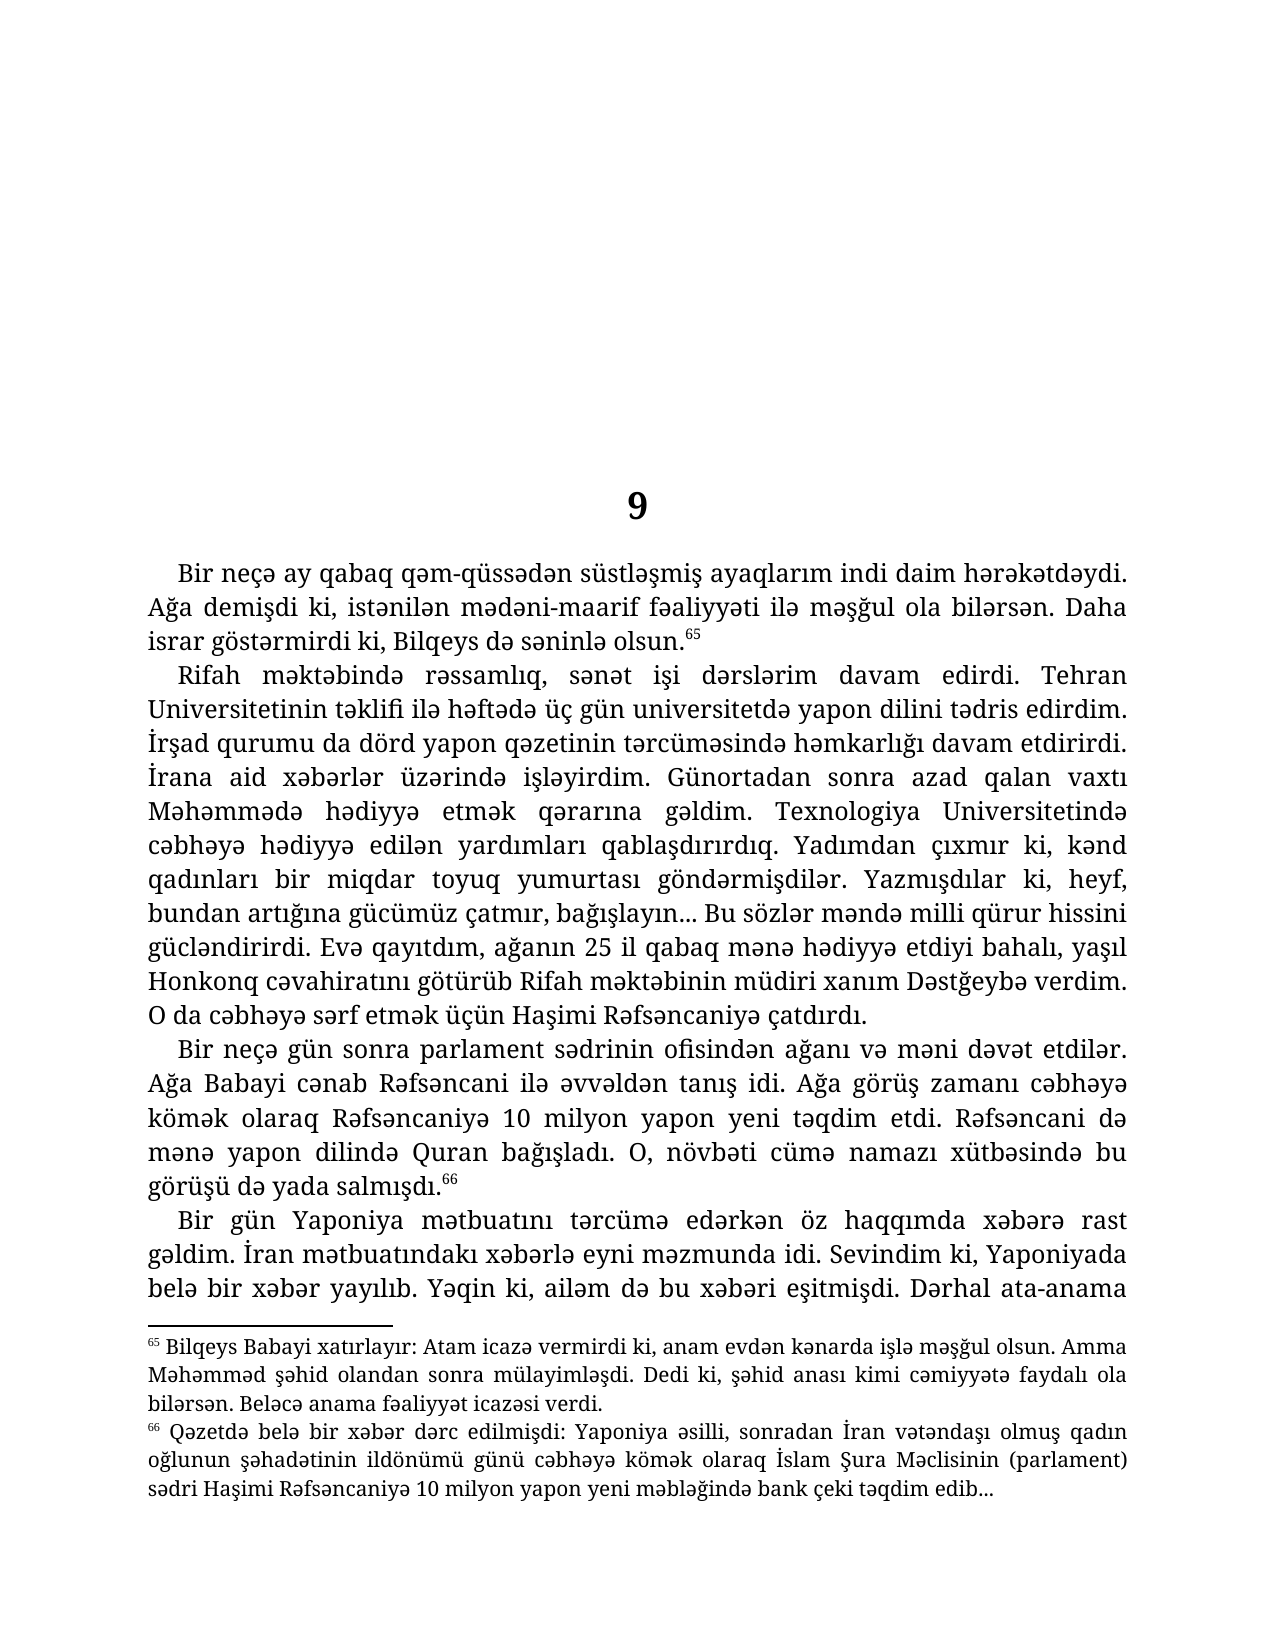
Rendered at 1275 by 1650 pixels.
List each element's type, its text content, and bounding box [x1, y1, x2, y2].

text Bir neçə gün sonra parlament sədrinin ofisindən ağanı və məni dəvət etdilər. Ağa Babayi cənab Rəfsəncani ilə əvvəldən tanış idi. Ağa görüş zamanı cəbhəyə kömək olaraq Rəfsəncaniyə 10 milyon yapon yeni təqdim etdi. Rəfsəncani də mənə yapon dilində Quran bağışladı. O, növbəti cümə namazı xütbəsində bu görüşü də yada salmışdı. [148, 1032, 1127, 1202]
text 9 [148, 479, 1127, 530]
text Rifah məktəbində rəssamlıq, sənət işi dərslərim davam edirdi. Tehran Universitetinin təklifi ilə həftədə üç gün universitetdə yapon dilini tədris edirdim. İrşad qurumu da dörd yapon qəzetinin tərcüməsində həmkarlığı davam etdirirdi. İrana aid xəbərlər üzərində işləyirdim. Günortadan sonra azad qalan vaxtı Məhəmmədə hədiyyə etmək qərarına gəldim. Texnologiya Universitetində cəbhəyə hədiyyə edilən yardımları qablaşdırırdıq. Yadımdan çıxmır ki, kənd qadınları bir miqdar toyuq yumurtası göndərmişdilər. Yazmışdılar ki, heyf, bundan artığına gücümüz çatmır, bağışlayın... Bu sözlər məndə milli qürur hissini gücləndirirdi. Evə qayıtdım, ağanın 25 il qabaq mənə hədiyyə etdiyi bahalı, yaşıl Honkonq cəvahiratını götürüb Rifah məktəbinin müdiri xanım Dəstğeybə verdim. O da cəbhəyə sərf etmək üçün Haşimi Rəfsəncaniyə çatdırdı. [148, 657, 1127, 1032]
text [148, 1202, 1127, 1304]
text Bir neçə ay qabaq qəm-qüssədən süstləşmiş ayaqlarım indi daim hərəkətdəydi. Ağa demişdi ki, istənilən mədəni-maarif fəaliyyəti ilə məşğul ola bilərsən. Daha israr göstərmirdi ki, Bilqeys də səninlə olsun. [148, 555, 1127, 657]
